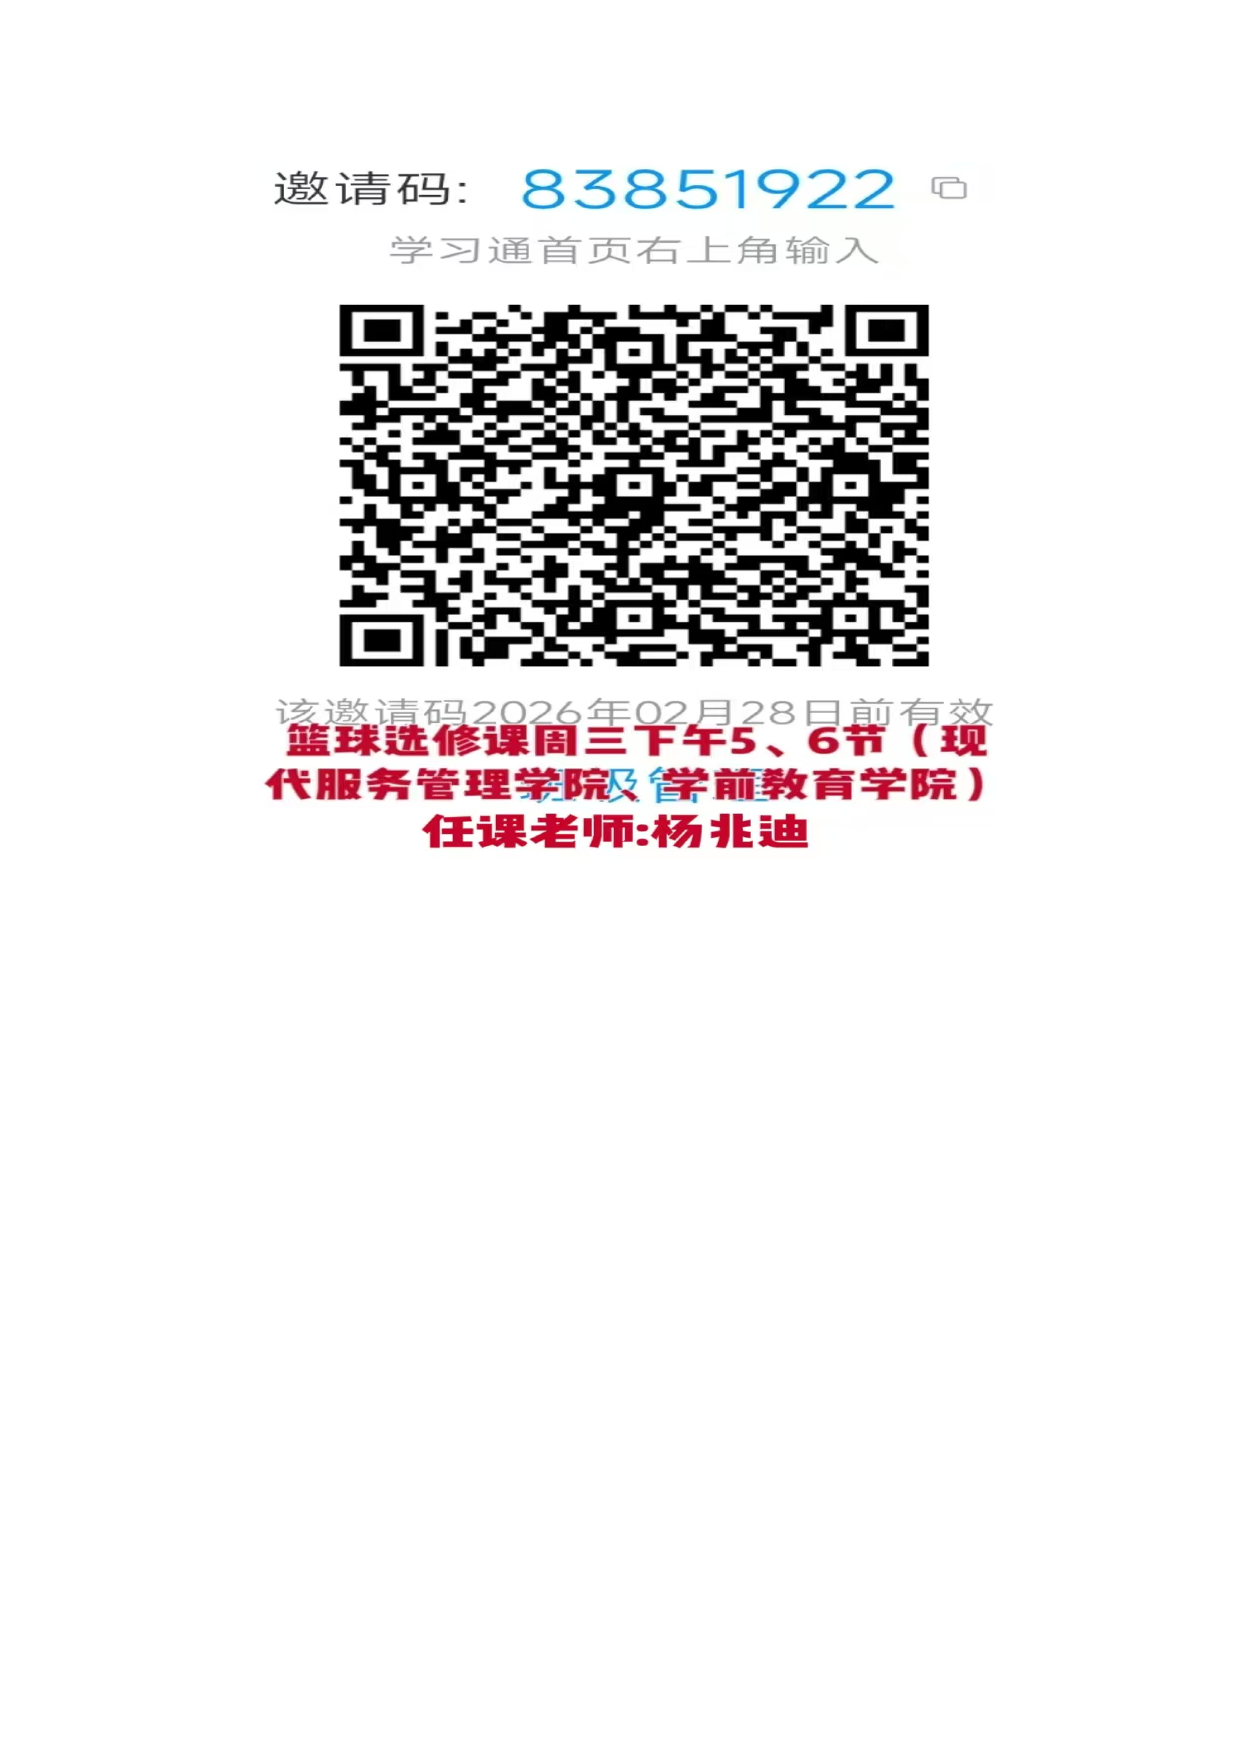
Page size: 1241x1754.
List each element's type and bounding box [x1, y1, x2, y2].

picture [242, 162, 998, 859]
